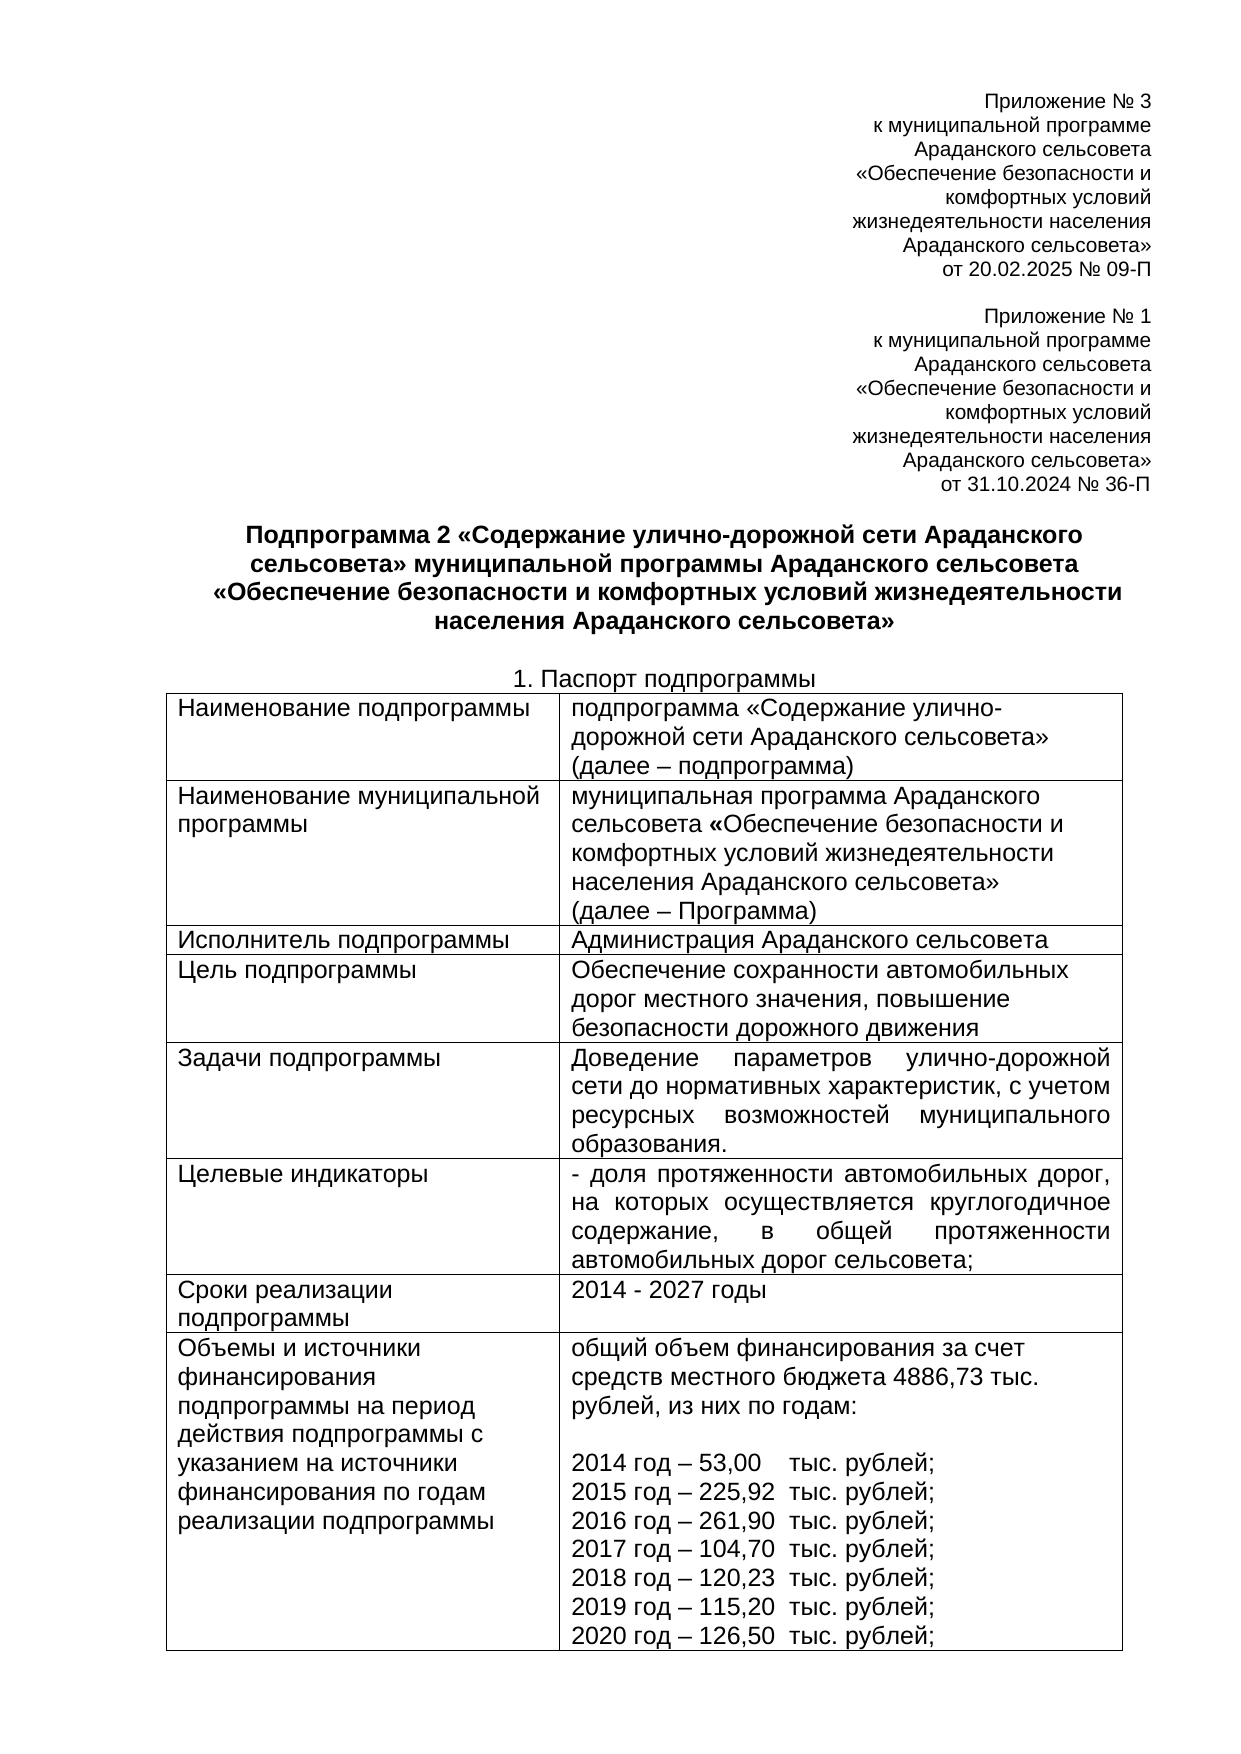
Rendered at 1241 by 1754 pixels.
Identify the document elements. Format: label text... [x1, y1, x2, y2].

table_cell муниципальная программа Араданского сельсовета «Обеспечение безопасности и комфортных условий жизнедеятельности населения Араданского сельсовета» (далее – Программа) [560, 781, 1122, 924]
title Подпрограмма 2 «Содержание улично-дорожной сети Араданского сельсовета» муниципальной программы Араданского сельсовета [177, 520, 1152, 577]
title Араданского сельсовета [177, 352, 1152, 376]
table_cell Доведение параметров улично-дорожной сети до нормативных характеристик, с учетом ресурсных возможностей муниципального образования. [560, 1043, 1122, 1158]
title Араданского сельсовета [177, 137, 1152, 161]
table_cell Целевые индикаторы [167, 1159, 559, 1274]
table_cell Исполнитель подпрограммы [167, 926, 559, 954]
table_cell Цель подпрограммы [167, 955, 559, 1042]
title «Обеспечение безопасности и комфортных условий жизнедеятельности населения Араданского сельсовета» [177, 577, 1152, 635]
title к муниципальной программе [177, 113, 1152, 137]
title Приложение № 3 [177, 89, 1152, 113]
title от 20.02.2025 № 09-П [177, 256, 1152, 280]
title Араданского сельсовета» [177, 232, 1152, 256]
title комфортных условий [177, 400, 1152, 424]
title «Обеспечение безопасности и [177, 376, 1152, 400]
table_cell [560, 1333, 1122, 1649]
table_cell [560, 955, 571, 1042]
title комфортных условий [177, 184, 1152, 208]
title к муниципальной программе [177, 328, 1152, 352]
table_cell 2014 - 2027 годы [560, 1275, 1122, 1332]
title «Обеспечение безопасности и [177, 161, 1152, 184]
title жизнедеятельности населения [177, 208, 1152, 232]
table_header Наименование подпрограммы [167, 694, 559, 780]
table_header подпрограмма «Содержание улично-дорожной сети Араданского сельсовета» (далее – подпрограмма) [560, 694, 1122, 780]
table_cell Задачи подпрограммы [167, 1043, 559, 1158]
title 1. Паспорт подпрограммы [177, 664, 1152, 692]
title Араданского сельсовета» [177, 448, 1152, 472]
table_cell Сроки реализации подпрограммы [167, 1275, 559, 1332]
title жизнедеятельности населения [177, 424, 1152, 448]
table_cell Администрация Араданского сельсовета [560, 926, 1122, 954]
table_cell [167, 1333, 559, 1649]
table_cell Обеспечение сохранности автомобильных дорог местного значения, повышение безопасности дорожного движения [979, 955, 1122, 1042]
title Приложение № 1 [177, 304, 1152, 328]
title от 31.10.2024 № 36-П [177, 472, 1152, 496]
table_cell Наименование муниципальной программы [167, 781, 559, 924]
table_cell - доля протяженности автомобильных дорог, на которых осуществляется круглогодичное содержание, в общей протяженности автомобильных дорог сельсовета; [560, 1159, 1122, 1274]
